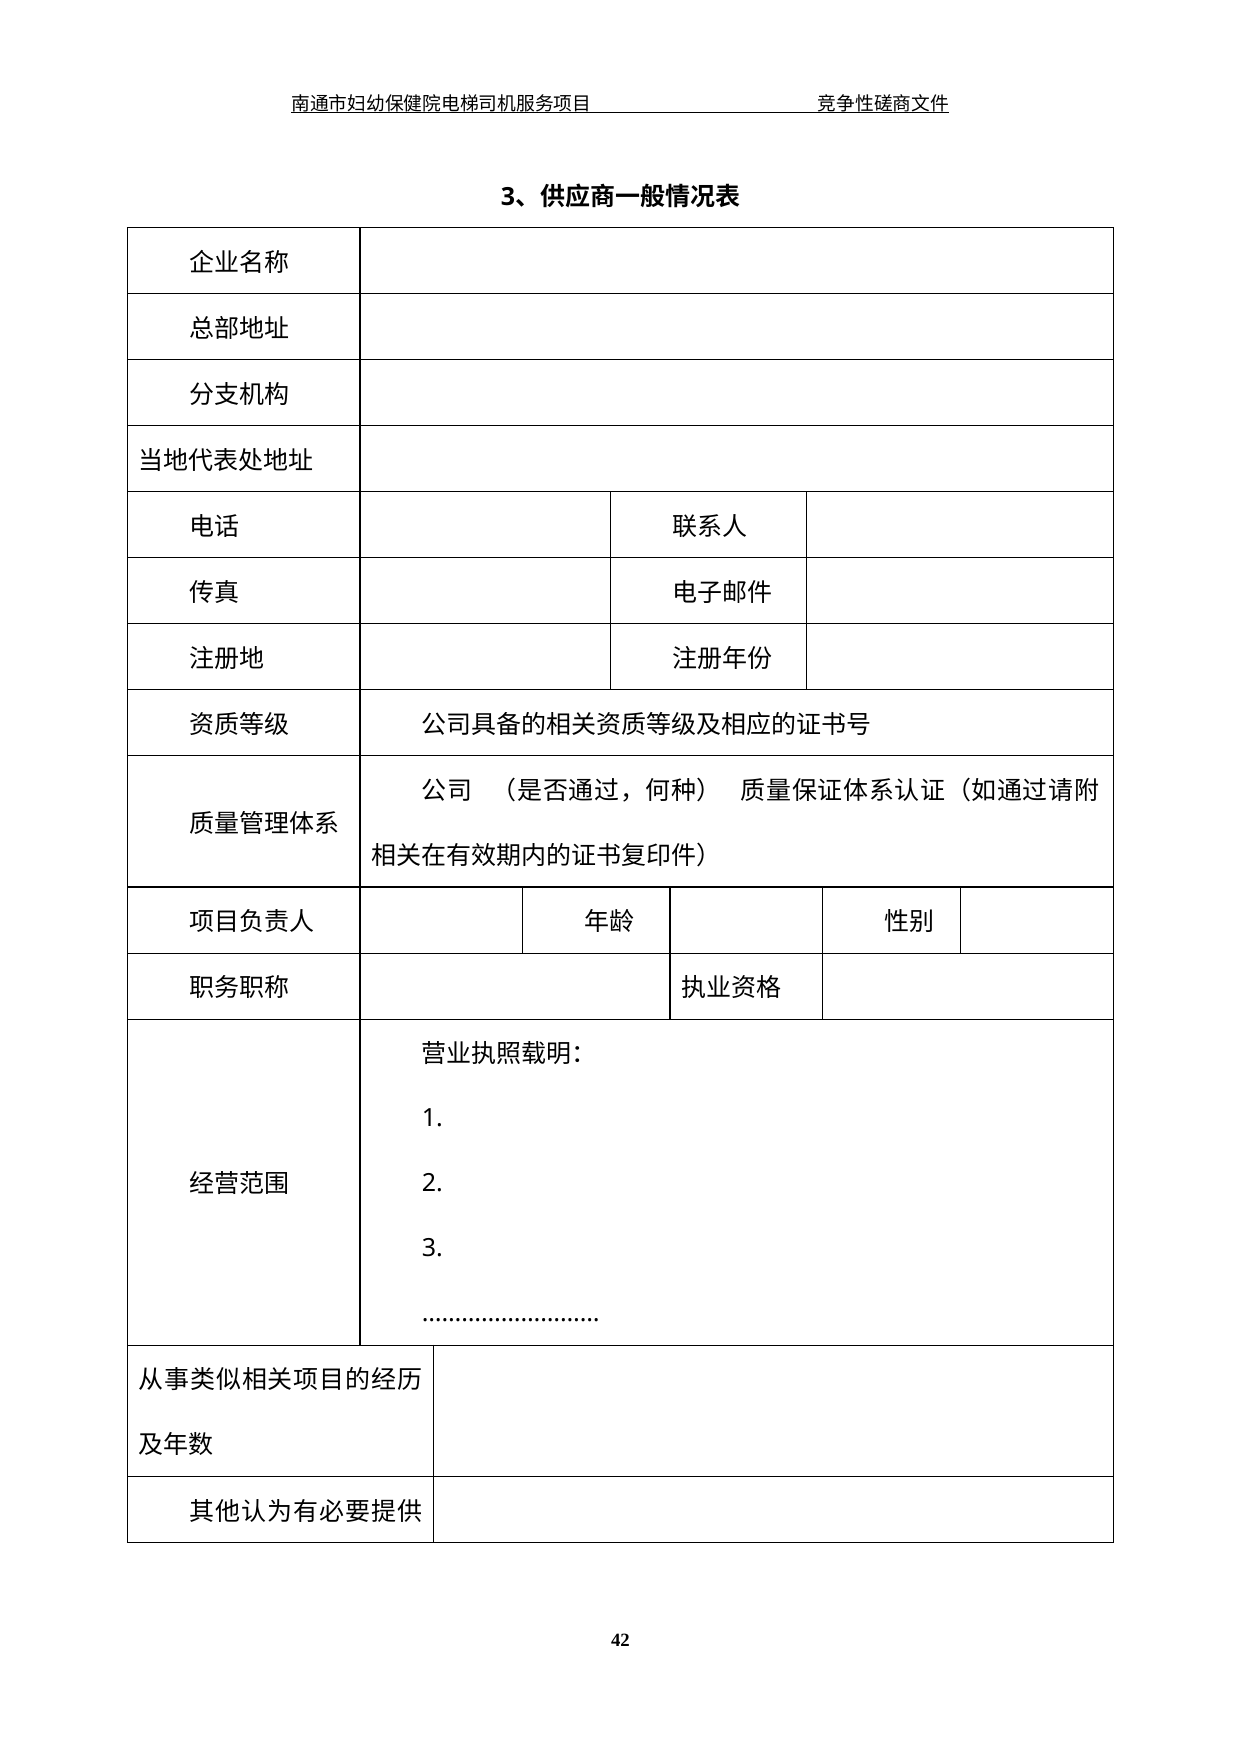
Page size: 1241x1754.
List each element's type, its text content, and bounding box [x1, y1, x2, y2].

table_cell [361, 426, 1113, 491]
table_cell 年龄 [523, 888, 669, 952]
table_cell [361, 558, 610, 623]
table_cell 资质等级 [128, 690, 359, 755]
table_cell [361, 624, 610, 689]
table_cell [361, 888, 522, 952]
table_cell 项目负责人 [128, 888, 359, 952]
table_cell 注册地 [128, 624, 359, 689]
table_cell 联系人 [611, 492, 806, 557]
text 3、供应商一般情况表 [142, 162, 1098, 227]
table_cell 公司 （是否通过，何种） 质量保证体系认证（如通过请附相关在有效期内的证书复印件） [361, 756, 1113, 886]
table_cell 从事类似相关项目的经历及年数 [128, 1346, 433, 1476]
table_cell [361, 492, 610, 557]
table_cell 经营范围 [128, 1020, 359, 1344]
table_cell [807, 624, 1113, 689]
table_header 企业名称 [128, 228, 359, 293]
table_cell [434, 1477, 1113, 1542]
table_cell [807, 558, 1113, 623]
table_cell 电子邮件 [611, 558, 806, 623]
table_cell [823, 954, 1113, 1018]
table_cell 公司具备的相关资质等级及相应的证书号 [361, 690, 1113, 755]
table_cell 职务职称 [128, 954, 359, 1018]
table_cell 其他认为有必要提供的内容，可自行添加 [128, 1477, 433, 1542]
table_cell [434, 1346, 1113, 1476]
table_cell 注册年份 [611, 624, 806, 689]
table_cell 传真 [128, 558, 359, 623]
table_cell 当地代表处地址 [128, 426, 359, 491]
table_cell [961, 888, 1113, 952]
table_cell 总部地址 [128, 294, 359, 359]
table_header [361, 228, 1113, 293]
table_cell [361, 954, 669, 1018]
table_cell 营业执照载明： 1. 2. 3. ……………………… [361, 1020, 1113, 1344]
table_cell 电话 [128, 492, 359, 557]
table_cell 性别 [823, 888, 960, 952]
table_cell [671, 888, 822, 952]
table_cell 分支机构 [128, 360, 359, 425]
table_cell [361, 294, 1113, 359]
table_cell [361, 360, 1113, 425]
table_cell 质量管理体系 [128, 756, 359, 886]
table_cell 执业资格 [671, 954, 822, 1018]
table_cell [807, 492, 1113, 557]
